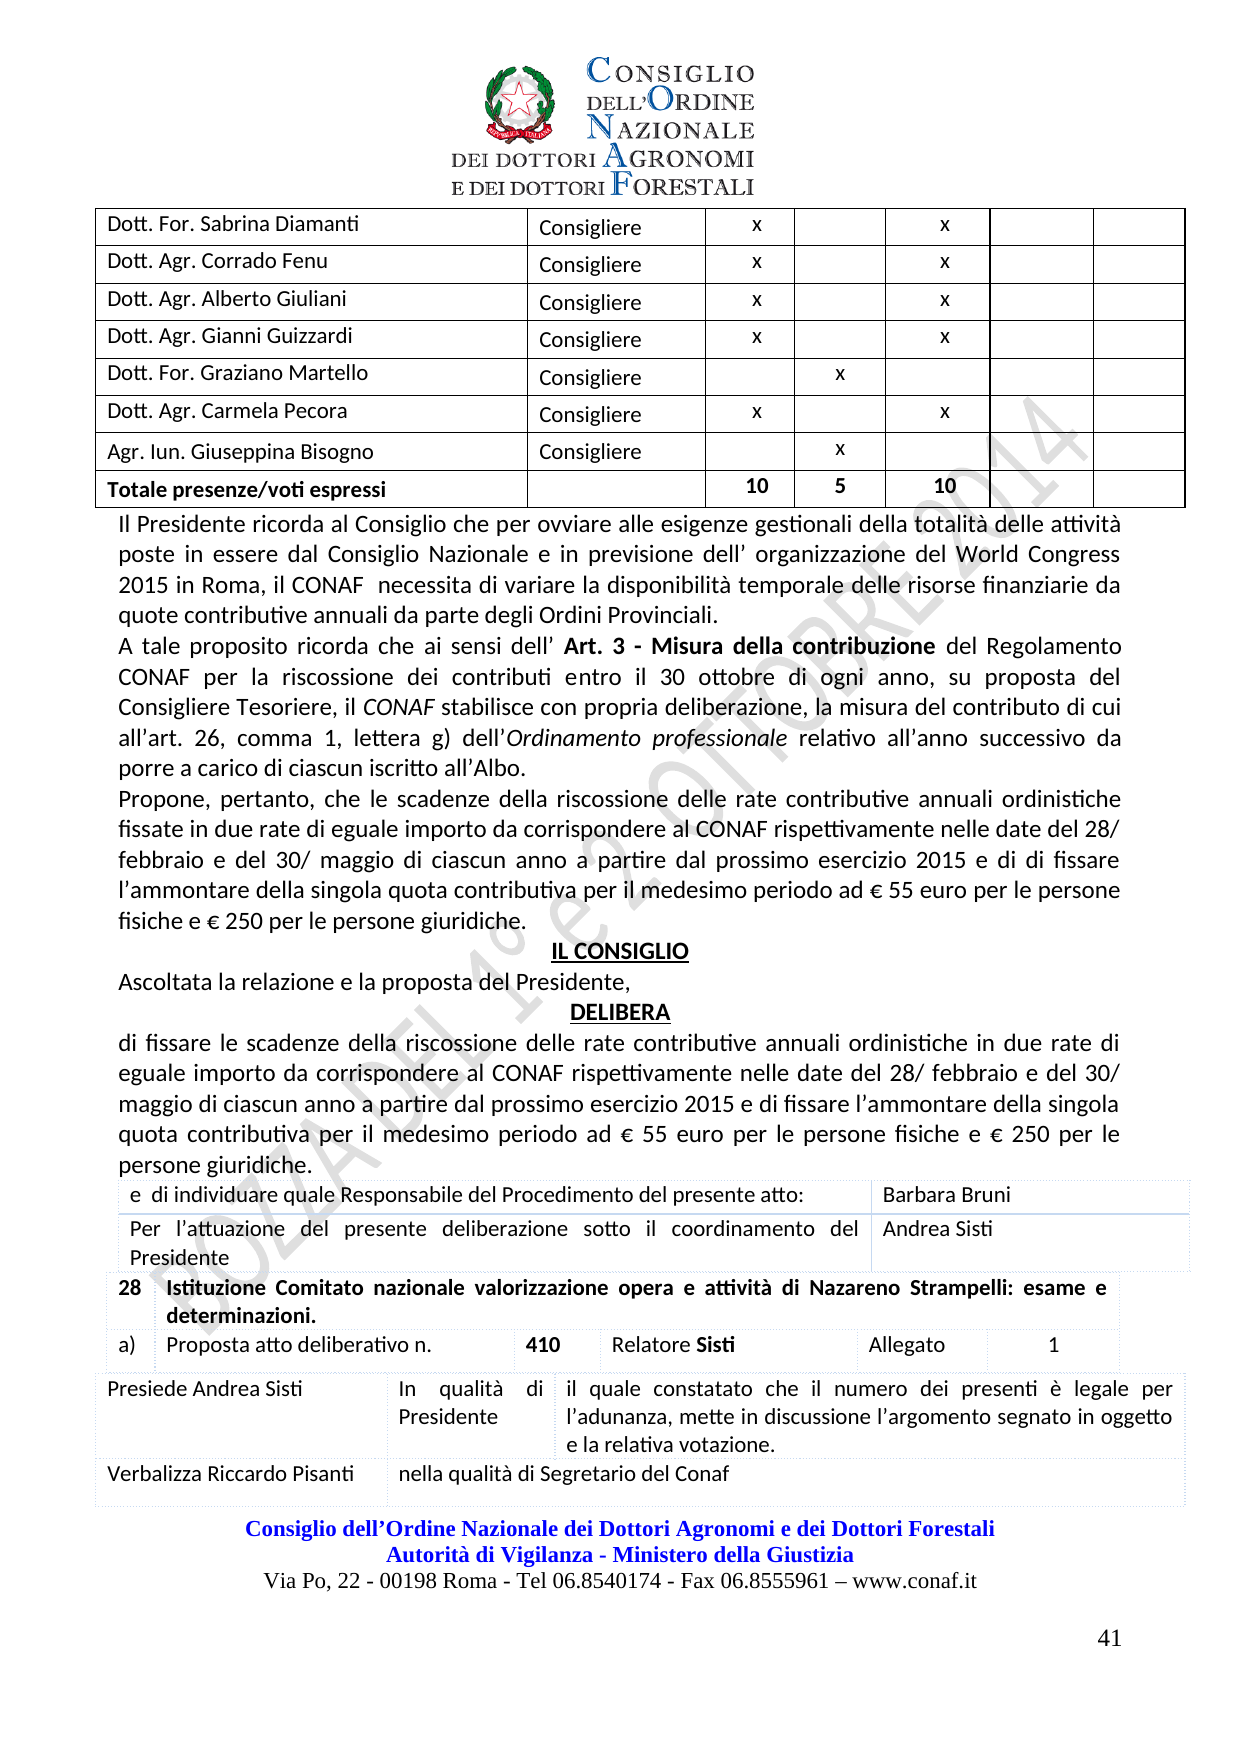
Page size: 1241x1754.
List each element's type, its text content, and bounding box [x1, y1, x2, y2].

text IL CONSIGLIO [118, 935, 1122, 966]
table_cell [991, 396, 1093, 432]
text Propone, pertanto, che le scadenze della riscossione delle rate contributive annuali ordinistiche fissate in due rate di eguale importo da corrispondere al CONAF rispettivamente nelle date del 28/ febbraio e del 30/ maggio di ciascun anno a partire dal prossimo esercizio 2015 e di di fissare l’ammontare della singola quota contributiva per il medesimo periodo ad € 55 euro per le persone fisiche e € 250 per le persone giuridiche. [118, 783, 1122, 935]
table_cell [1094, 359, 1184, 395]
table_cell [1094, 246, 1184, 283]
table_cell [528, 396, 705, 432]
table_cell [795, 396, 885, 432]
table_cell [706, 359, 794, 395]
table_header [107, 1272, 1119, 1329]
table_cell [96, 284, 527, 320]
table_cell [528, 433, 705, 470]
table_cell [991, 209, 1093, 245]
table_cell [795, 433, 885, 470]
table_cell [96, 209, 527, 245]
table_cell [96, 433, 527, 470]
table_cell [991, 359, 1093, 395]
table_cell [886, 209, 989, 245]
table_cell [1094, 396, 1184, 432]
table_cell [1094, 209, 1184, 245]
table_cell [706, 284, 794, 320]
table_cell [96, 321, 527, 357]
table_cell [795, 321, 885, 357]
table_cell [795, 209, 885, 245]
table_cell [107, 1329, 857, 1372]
text di fissare le scadenze della riscossione delle rate contributive annuali ordinistiche in due rate di eguale importo da corrispondere al CONAF rispettivamente nelle date del 28/ febbraio e del 30/ maggio di ciascun anno a partire dal prossimo esercizio 2015 e di fissare l’ammontare della singola quota contributiva per il medesimo periodo ad € 55 euro per le persone fisiche e € 250 per le persone giuridiche. [118, 1027, 1122, 1179]
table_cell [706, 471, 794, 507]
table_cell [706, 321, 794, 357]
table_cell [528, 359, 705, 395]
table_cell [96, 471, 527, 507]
text Ascoltata la relazione e la proposta del Presidente, [118, 966, 1122, 996]
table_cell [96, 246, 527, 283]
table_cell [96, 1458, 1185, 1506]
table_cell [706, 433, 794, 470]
text DELIBERA [118, 996, 1122, 1027]
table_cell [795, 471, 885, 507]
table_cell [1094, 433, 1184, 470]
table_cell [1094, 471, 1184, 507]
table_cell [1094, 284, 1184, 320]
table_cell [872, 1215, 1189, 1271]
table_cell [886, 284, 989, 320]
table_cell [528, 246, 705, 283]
text Il Presidente ricorda al Consiglio che per ovviare alle esigenze gestionali della totalità delle attività poste in essere dal Consiglio Nazionale e in previsione dell’ organizzazione del World Congress 2015 in Roma, il CONAF necessita di variare la disponibilità temporale delle risorse finanziarie da quote contributive annuali da parte degli Ordini Provinciali. [118, 508, 1122, 630]
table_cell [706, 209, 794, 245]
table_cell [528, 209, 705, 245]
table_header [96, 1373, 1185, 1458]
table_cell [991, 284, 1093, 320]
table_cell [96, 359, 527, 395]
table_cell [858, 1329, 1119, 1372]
picture [451, 57, 754, 195]
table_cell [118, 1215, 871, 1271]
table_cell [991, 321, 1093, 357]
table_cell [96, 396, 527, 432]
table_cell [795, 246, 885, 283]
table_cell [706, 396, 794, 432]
text A tale proposito ricorda che ai sensi dell’ Art. 3 - Misura della contribuzione del Regolamento CONAF per la riscossione dei contributi entro il 30 ottobre di ogni anno, su proposta del Consigliere Tesoriere, il CONAF stabilisce con propria deliberazione, la misura del contributo di cui all’art. 26, comma 1, lettera g) dell’Ordinamento professionale relativo all’anno successivo da porre a carico di ciascun iscritto all’Albo. [118, 630, 1122, 783]
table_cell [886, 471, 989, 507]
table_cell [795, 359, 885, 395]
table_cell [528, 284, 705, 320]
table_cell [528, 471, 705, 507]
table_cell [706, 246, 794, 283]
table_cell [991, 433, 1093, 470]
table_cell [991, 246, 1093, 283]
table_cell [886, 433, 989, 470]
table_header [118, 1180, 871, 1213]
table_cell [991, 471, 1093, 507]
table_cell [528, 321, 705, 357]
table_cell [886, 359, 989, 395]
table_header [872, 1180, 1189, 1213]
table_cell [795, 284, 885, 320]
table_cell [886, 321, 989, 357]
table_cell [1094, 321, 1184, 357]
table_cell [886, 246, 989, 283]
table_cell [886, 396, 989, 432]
